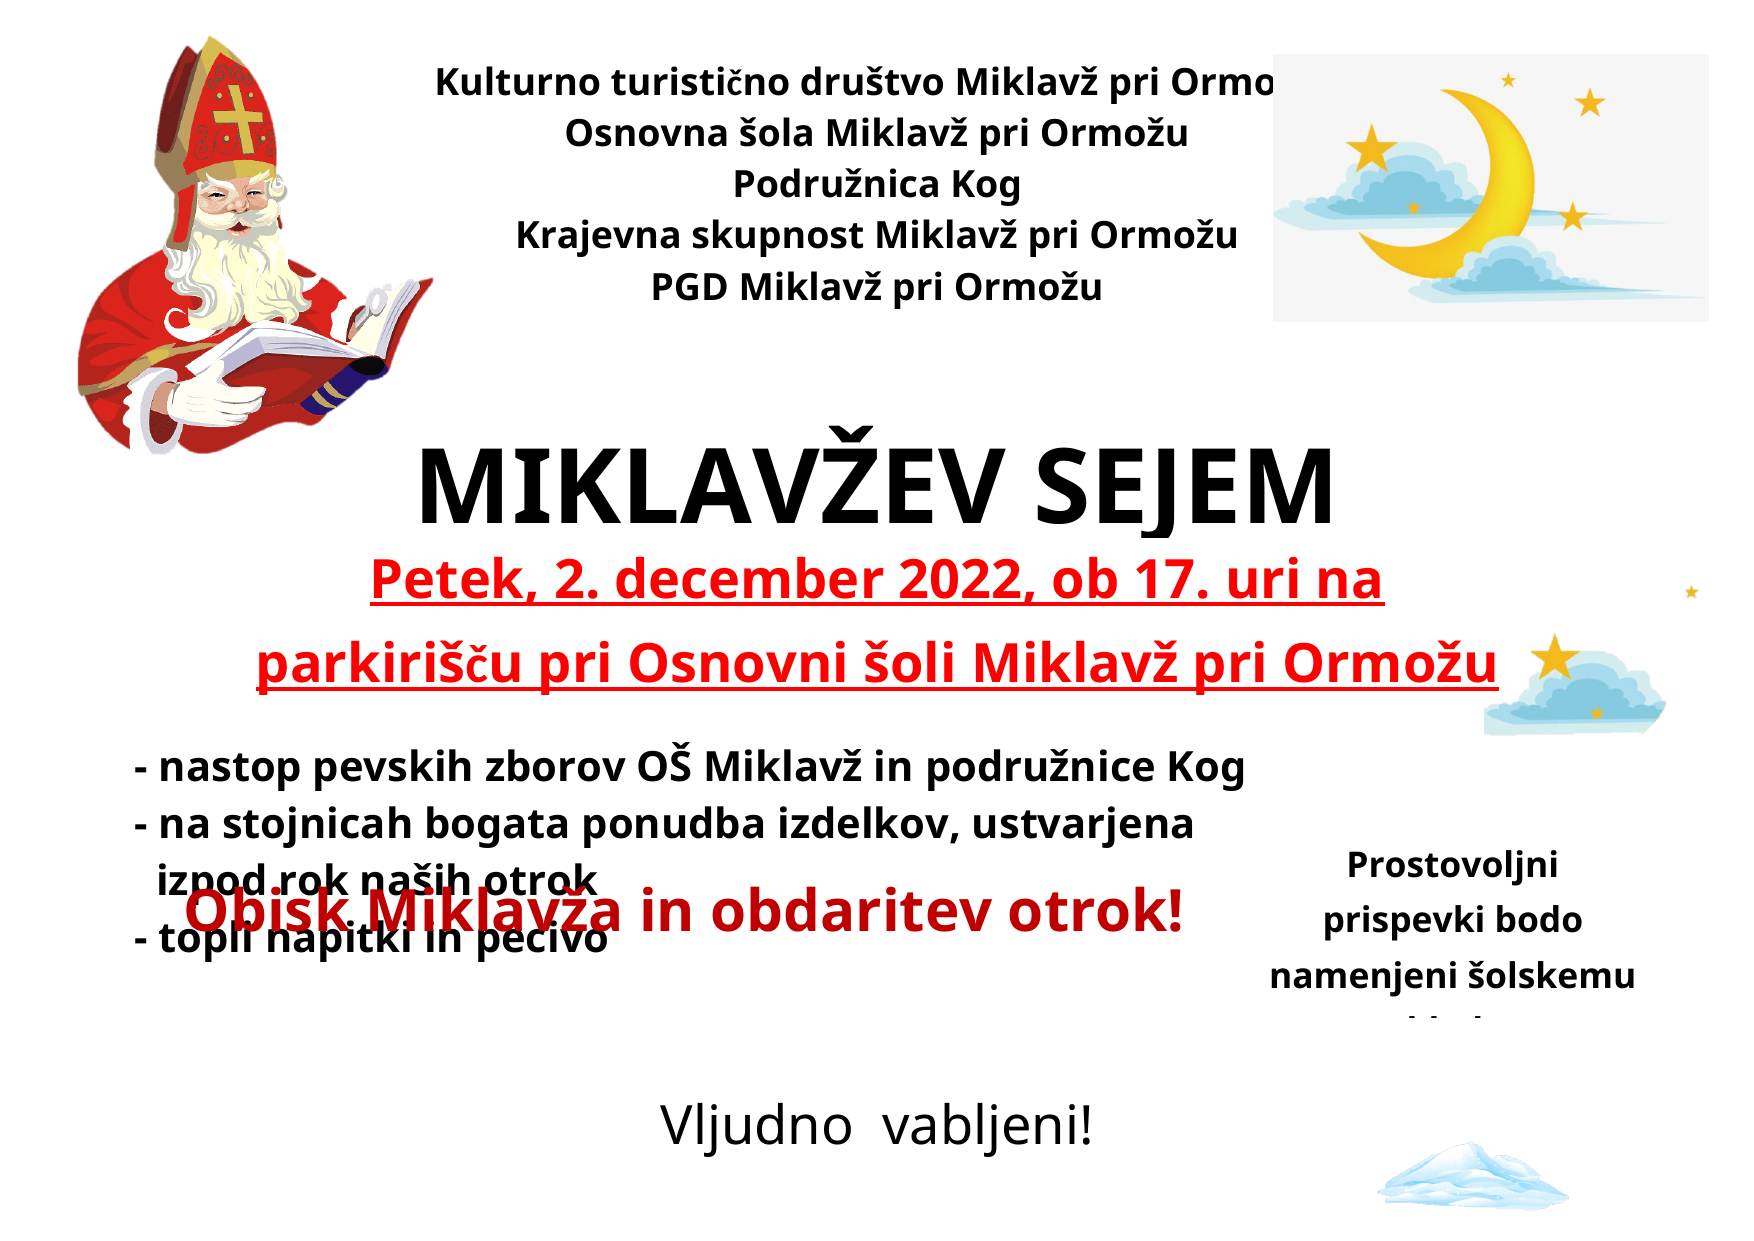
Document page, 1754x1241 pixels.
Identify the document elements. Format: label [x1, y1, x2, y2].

picture [1273, 54, 1709, 322]
picture [1368, 1114, 1578, 1220]
picture [1456, 567, 1754, 822]
picture [0, 18, 502, 472]
